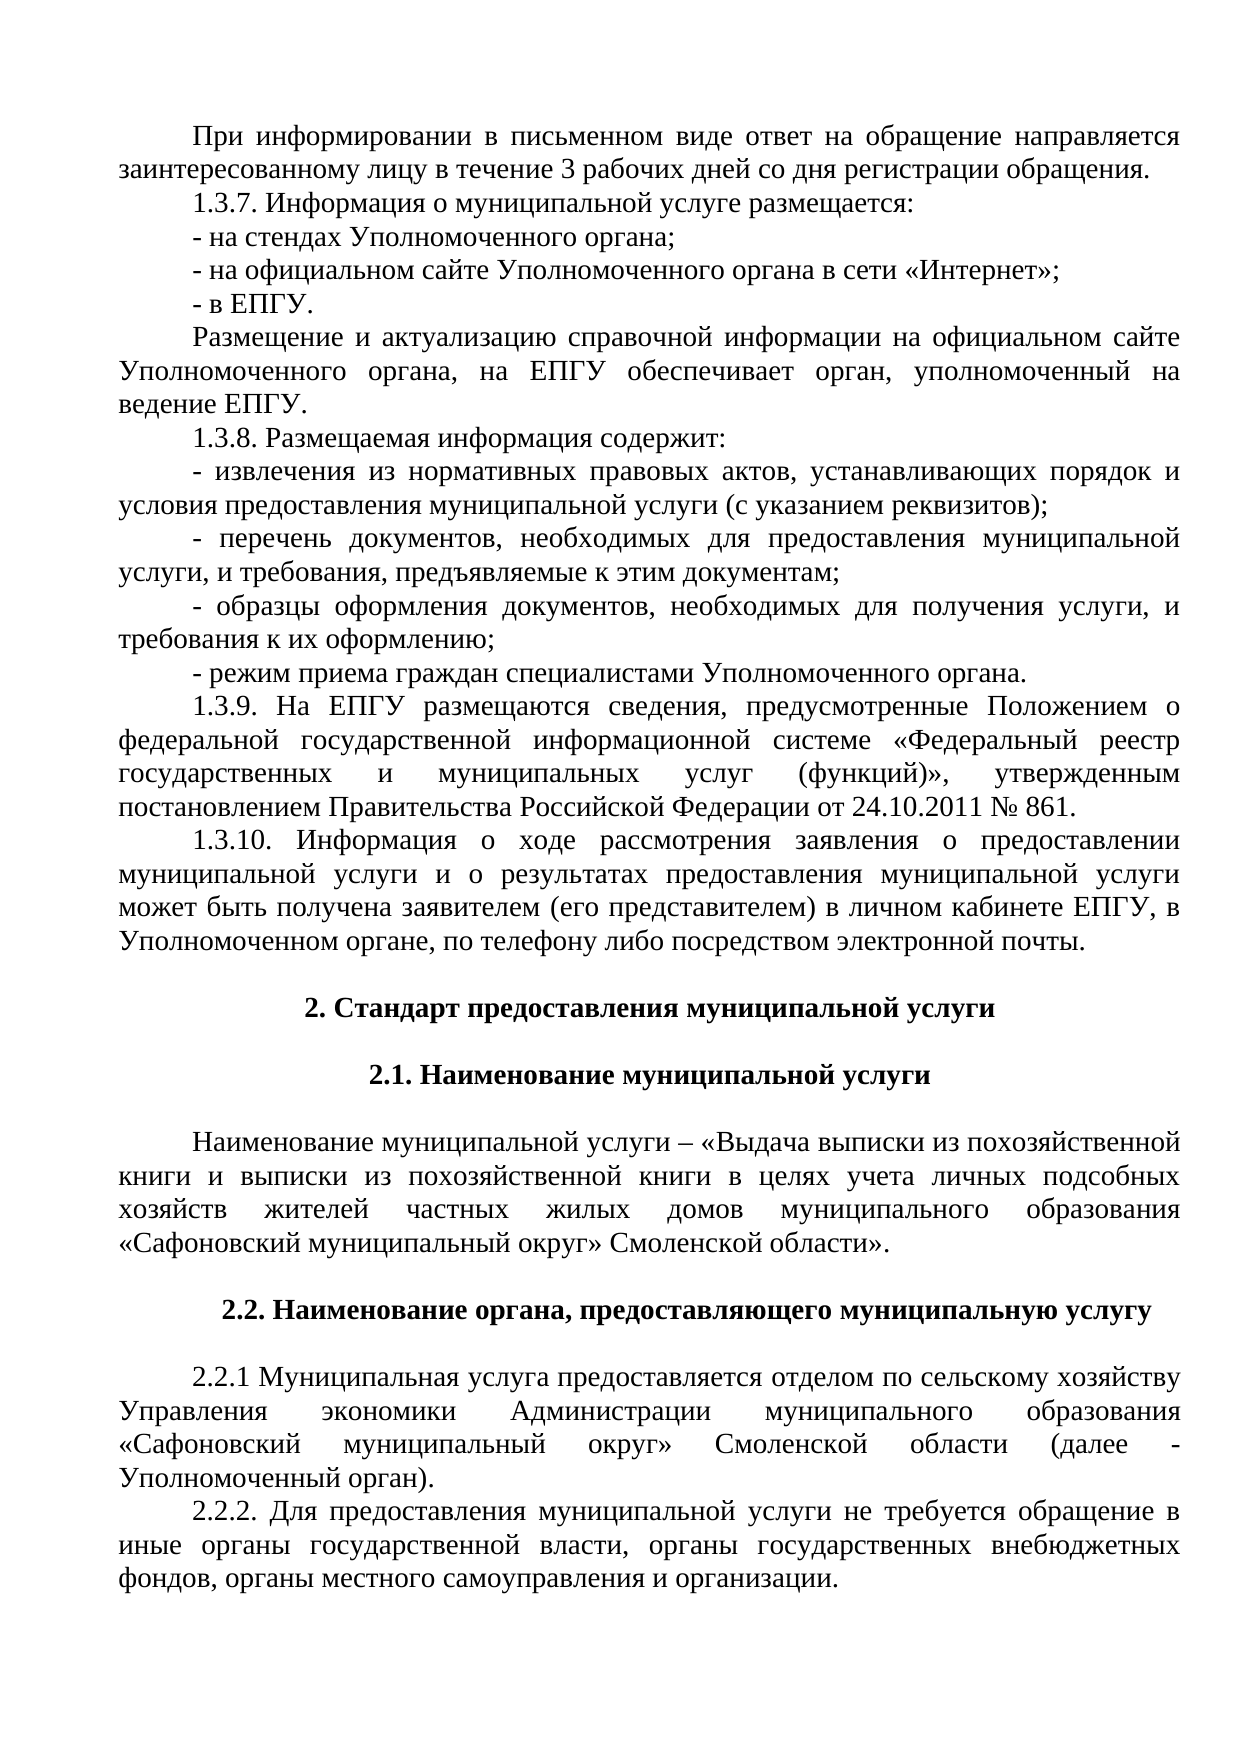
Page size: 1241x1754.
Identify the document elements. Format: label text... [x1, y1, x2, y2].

text - режим приема граждан специалистами Уполномоченного органа. [118, 655, 1181, 688]
text Наименование муниципальной услуги – «Выдача выписки из похозяйственной книги и выписки из похозяйственной книги в целях учета личных подсобных хозяйств жителей частных жилых домов муниципального образования «Сафоновский муниципальный округ» Смоленской области». [118, 1124, 1181, 1258]
text 2.2. Наименование органа, предоставляющего муниципальную услугу [118, 1292, 1181, 1326]
text - в ЕПГУ. [118, 286, 1181, 319]
text Размещение и актуализацию справочной информации на официальном сайте Уполномоченного органа, на ЕПГУ обеспечивает орган, уполномоченный на ведение ЕПГУ. [118, 319, 1181, 420]
text - на стендах Уполномоченного органа; [118, 219, 1181, 252]
text 1.3.8. Размещаемая информация содержит: [118, 420, 1181, 453]
text 2.2.2. Для предоставления муниципальной услуги не требуется обращение в иные органы государственной власти, органы государственных внебюджетных фондов, органы местного самоуправления и организации. [118, 1493, 1181, 1594]
text 2.1. Наименование муниципальной услуги [118, 1057, 1181, 1091]
text 2.2.1 Муниципальная услуга предоставляется отделом по сельскому хозяйству Управления экономики Администрации муниципального образования «Сафоновский муниципальный округ» Смоленской области (далее - Уполномоченный орган). [118, 1359, 1181, 1493]
text 1.3.9. На ЕПГУ размещаются сведения, предусмотренные Положением о федеральной государственной информационной системе «Федеральный реестр государственных и муниципальных услуг (функций)», утвержденным постановлением Правительства Российской Федерации от 24.10.2011 № 861. [118, 688, 1181, 822]
text При информировании в письменном виде ответ на обращение направляется заинтересованному лицу в течение 3 рабочих дней со дня регистрации обращения. [118, 118, 1181, 185]
text 2. Стандарт предоставления муниципальной услуги [118, 990, 1181, 1024]
text - перечень документов, необходимых для предоставления муниципальной услуги, и требования, предъявляемые к этим документам; [118, 521, 1181, 588]
text - извлечения из нормативных правовых актов, устанавливающих порядок и условия предоставления муниципальной услуги (с указанием реквизитов); [118, 453, 1181, 521]
text - на официальном сайте Уполномоченного органа в сети «Интернет»; [118, 252, 1181, 286]
text 1.3.10. Информация о ходе рассмотрения заявления о предоставлении муниципальной услуги и о результатах предоставления муниципальной услуги может быть получена заявителем (его представителем) в личном кабинете ЕПГУ, в Уполномоченном органе, по телефону либо посредством электронной почты. [118, 822, 1181, 957]
text 1.3.7. Информация о муниципальной услуге размещается: [118, 185, 1181, 219]
text - образцы оформления документов, необходимых для получения услуги, и требования к их оформлению; [118, 588, 1181, 655]
